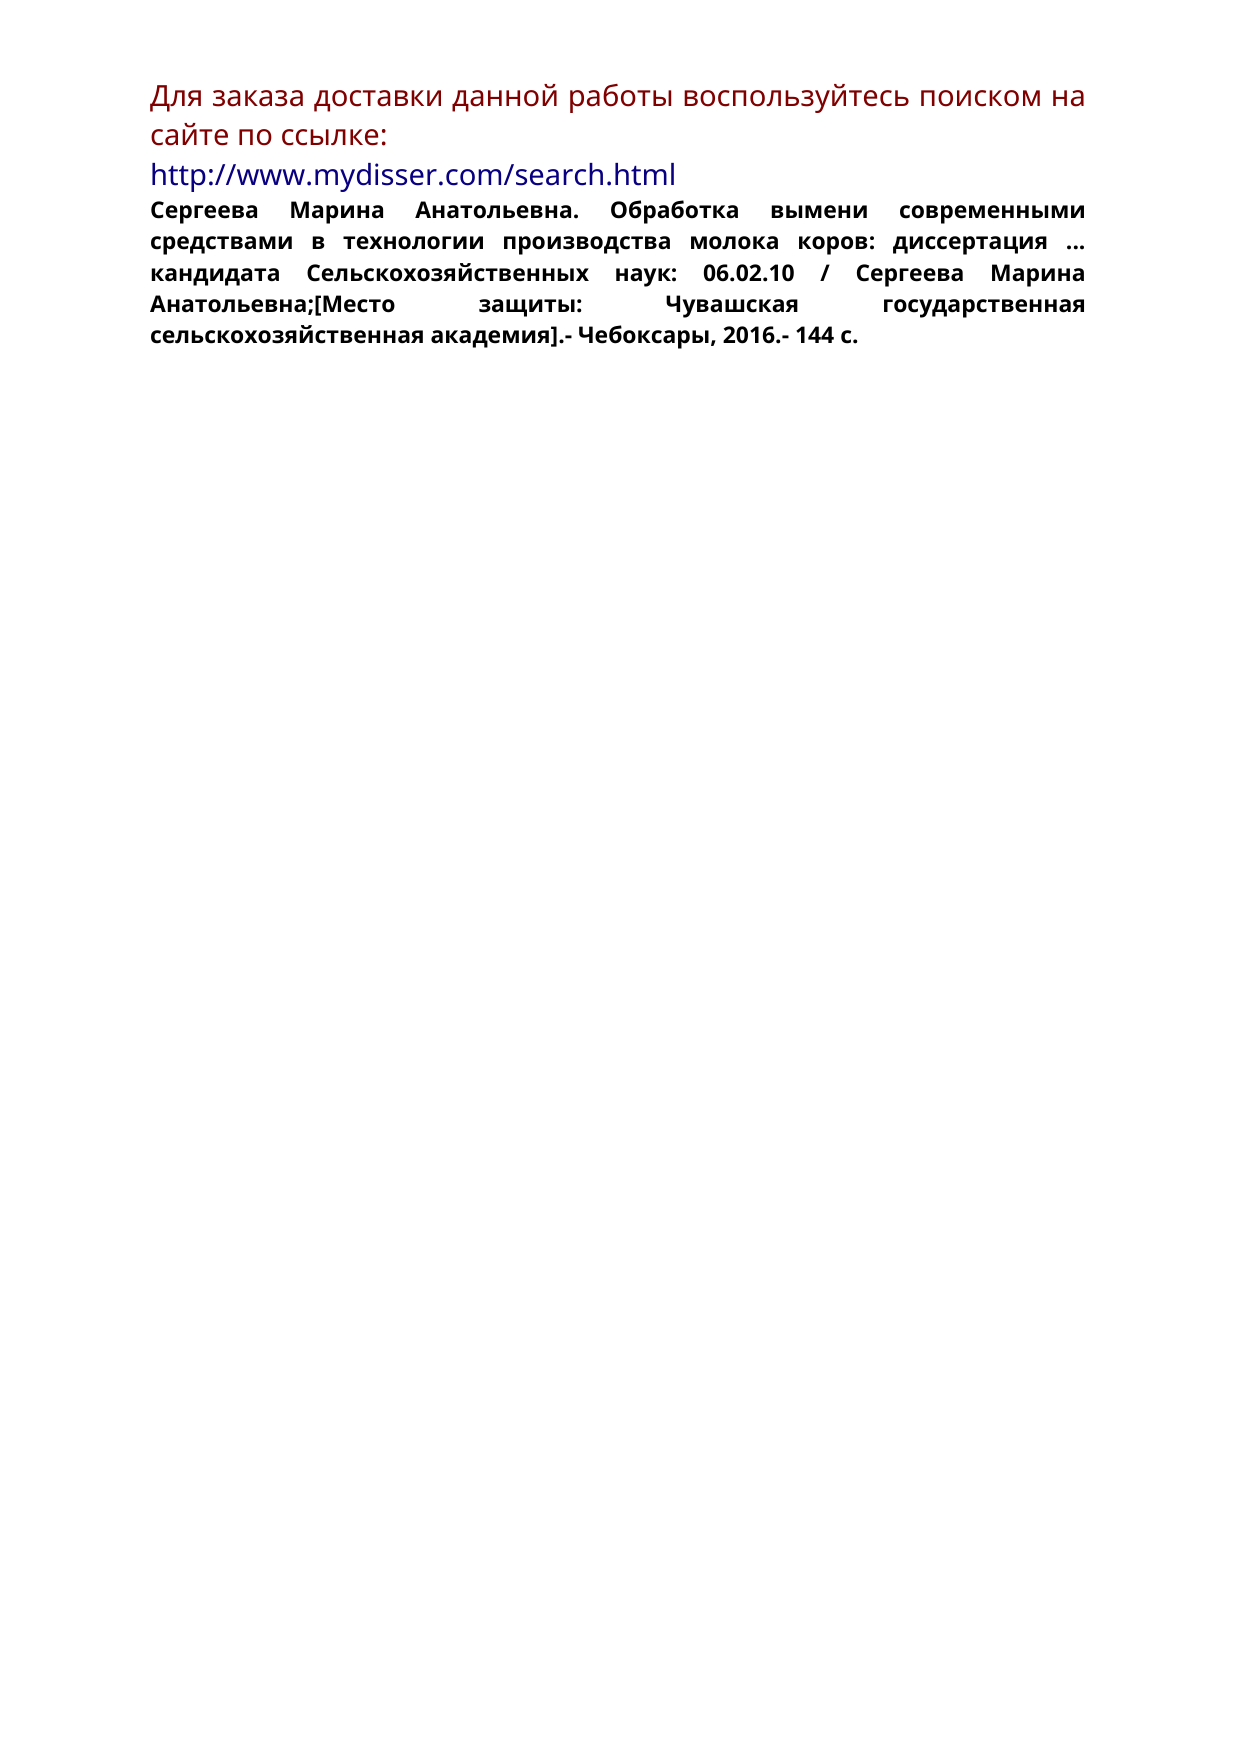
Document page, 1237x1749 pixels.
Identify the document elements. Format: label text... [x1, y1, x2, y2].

text Сергеева Марина Анатольевна. Обработка вымени современными средствами в технологии производства молока коров: диссертация ... кандидата Сельскохозяйственных наук: 06.02.10 / Сергеева Марина Анатольевна;[Место защиты: Чувашская государственная сельскохозяйственная академия].- Чебоксары, 2016.- 144 с. [150, 194, 1086, 350]
